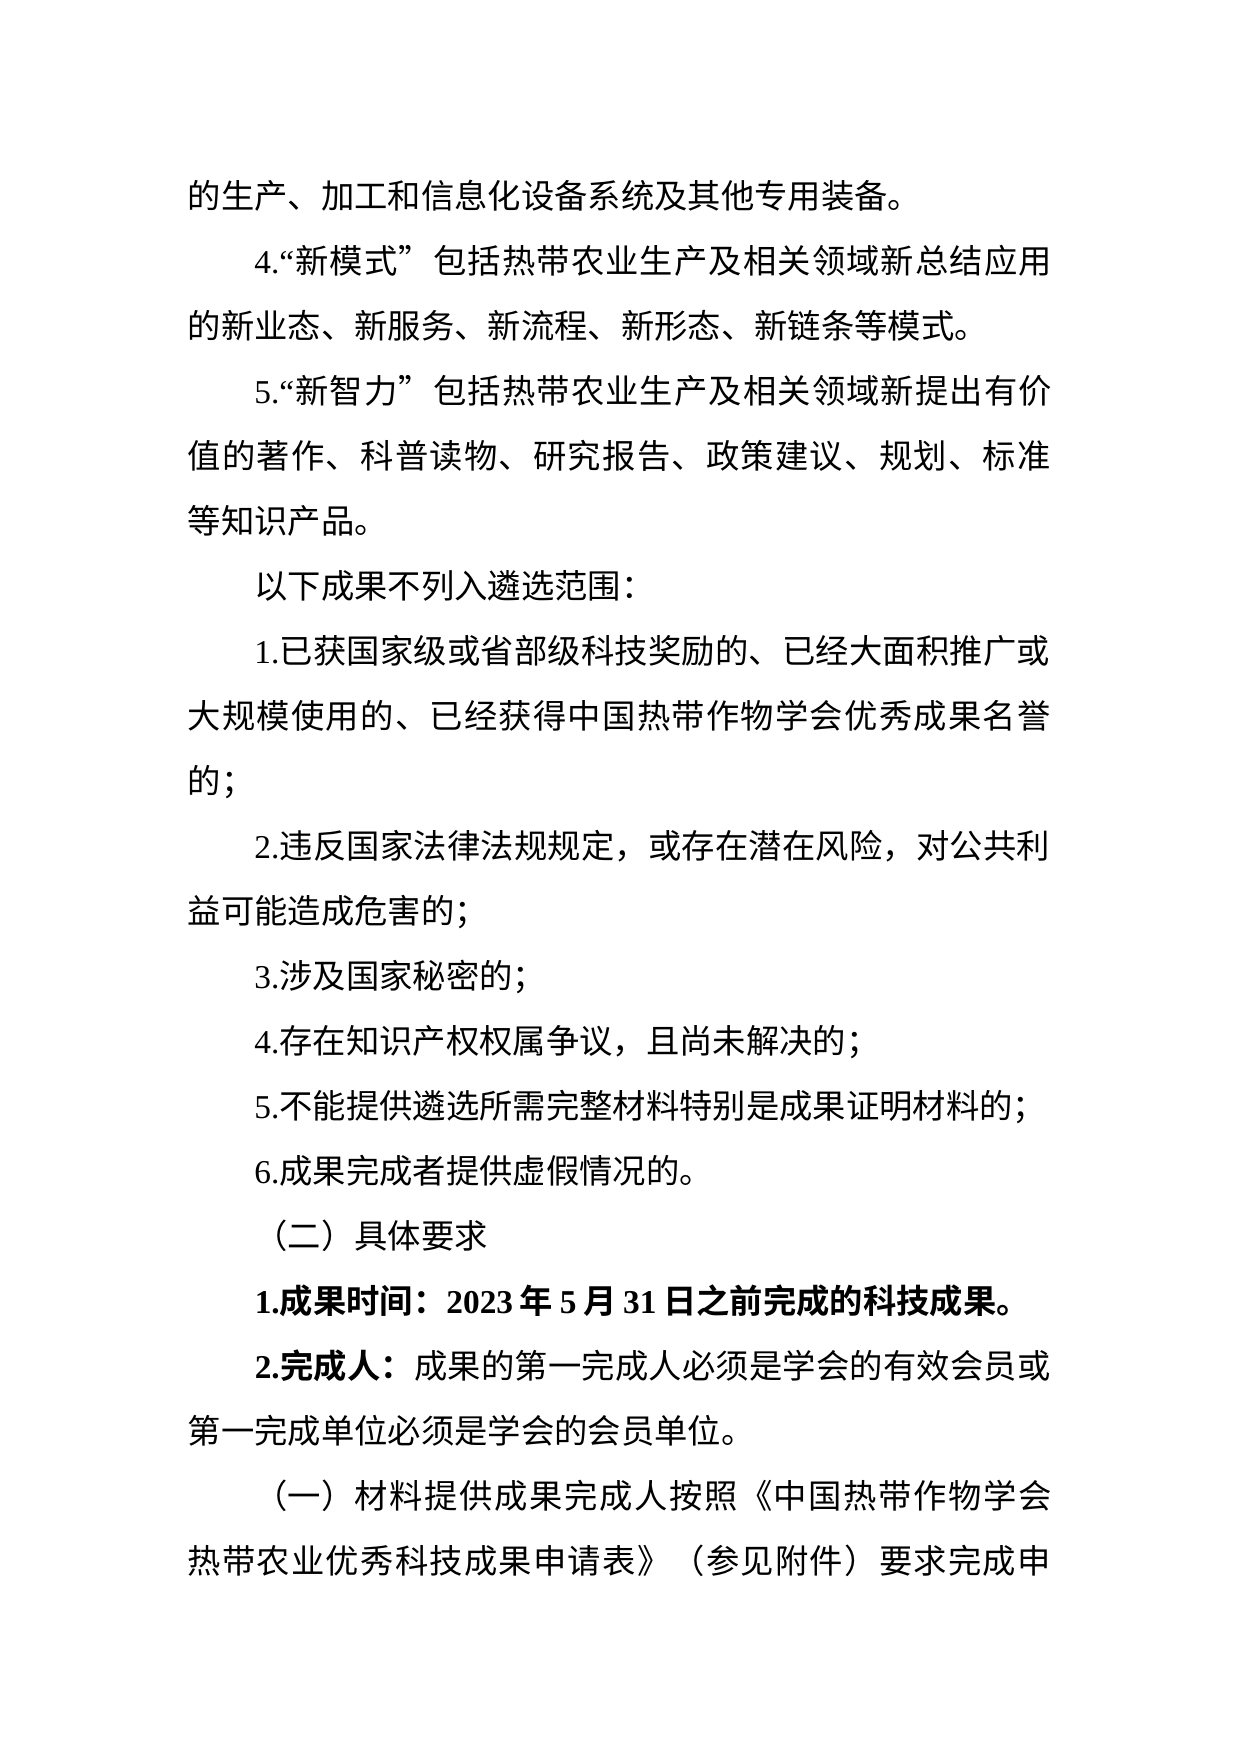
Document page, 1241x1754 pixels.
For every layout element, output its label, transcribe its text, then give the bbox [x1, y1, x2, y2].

text 4.存在知识产权权属争议，且尚未解决的； [187, 1007, 1053, 1072]
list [187, 1462, 1053, 1592]
text 1.已获国家级或省部级科技奖励的、已经大面积推广或大规模使用的、已经获得中国热带作物学会优秀成果名誉的； [187, 617, 1053, 812]
text 以下成果不列入遴选范围： [187, 552, 1053, 617]
text （二）具体要求 [187, 1202, 1053, 1267]
text 5.不能提供遴选所需完整材料特别是成果证明材料的； [187, 1072, 1053, 1137]
text 4.“新模式”包括热带农业生产及相关领域新总结应用的新业态、新服务、新流程、新形态、新链条等模式。 [187, 227, 1053, 357]
text 1.成果时间：2023年5月31日之前完成的科技成果。 [187, 1267, 1053, 1332]
text 2.违反国家法律法规规定，或存在潜在风险，对公共利益可能造成危害的； [187, 812, 1053, 942]
text 5.“新智力”包括热带农业生产及相关领域新提出有价值的著作、科普读物、研究报告、政策建议、规划、标准等知识产品。 [187, 357, 1053, 552]
text 2.完成人：成果的第一完成人必须是学会的有效会员或第一完成单位必须是学会的会员单位。 [187, 1332, 1053, 1462]
text 6.成果完成者提供虚假情况的。 [187, 1137, 1053, 1202]
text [187, 162, 1053, 227]
text 3.涉及国家秘密的； [187, 942, 1053, 1007]
